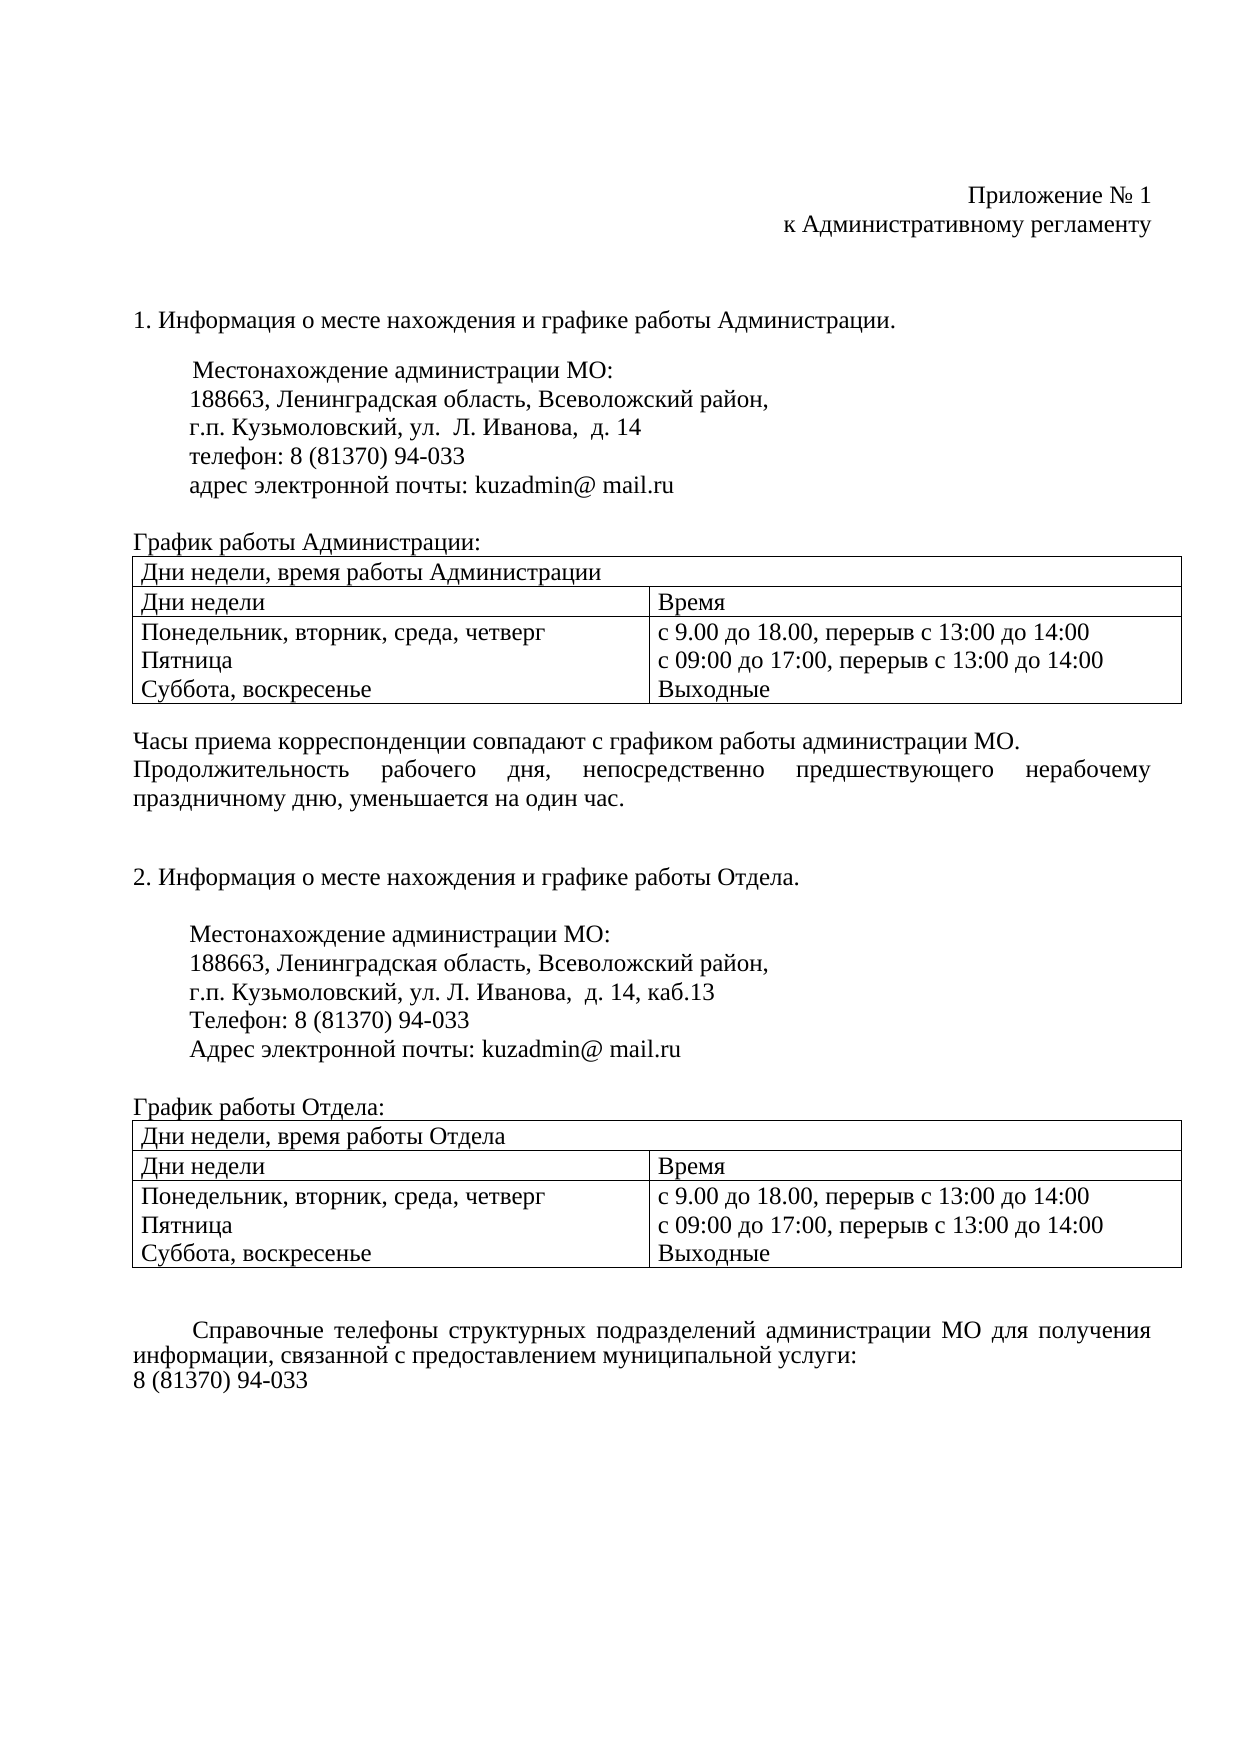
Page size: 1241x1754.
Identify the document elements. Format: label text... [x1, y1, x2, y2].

text телефон: 8 (81370) 94-033 [133, 441, 1152, 470]
table_cell Дни недели [133, 587, 649, 616]
text 188663, Ленинградская область, Всеволожский район, [133, 948, 1152, 977]
table_cell Пятница Суббота, воскресенье [133, 1210, 649, 1267]
table_cell с 09:00 до 17:00, перерыв с 13:00 до 14:00 Выходные [650, 1210, 1181, 1267]
table_header Дни недели, время работы Отдела [133, 1121, 1181, 1150]
text Справочные телефоны структурных подразделений администрации МО для получения информации, связанной с предоставлением муниципальной услуги: [133, 1318, 1152, 1368]
table_cell с 9.00 до 18.00, перерыв с 13:00 до 14:00 [650, 1181, 1181, 1210]
text 1. Информация о месте нахождения и графике работы Администрации. [133, 305, 1152, 334]
text Местонахождение администрации МО: [133, 359, 1152, 384]
text Адрес электронной почты: kuzadmin@ mail.ru [133, 1034, 1152, 1063]
text 8 (81370) 94-033 [133, 1368, 1152, 1393]
text г.п. Кузьмоловский, ул. Л. Иванова, д. 14, каб.13 [133, 977, 1152, 1005]
text Продолжительность рабочего дня, непосредственно предшествующего нерабочему праздничному дню, уменьшается на один час. [133, 754, 1152, 812]
text Часы приема корреспонденции совпадают с графиком работы администрации МО. [133, 729, 1152, 754]
text График работы Отдела: [133, 1092, 1152, 1120]
table_cell Пятница Суббота, воскресенье [133, 646, 649, 703]
table_header Дни недели, время работы Администрации [133, 557, 1181, 586]
table_cell Время [650, 1151, 1181, 1180]
text Телефон: 8 (81370) 94-033 [133, 1005, 1152, 1034]
table_cell Понедельник, вторник, среда, четверг [133, 1181, 649, 1210]
table_cell Понедельник, вторник, среда, четверг [133, 617, 649, 646]
text Местонахождение администрации МО: [133, 919, 1152, 948]
text к Административному регламенту [133, 209, 1152, 238]
text 2. Информация о месте нахождения и графике работы Отдела. [133, 862, 1152, 890]
table_cell с 9.00 до 18.00, перерыв с 13:00 до 14:00 [650, 617, 1181, 646]
text г.п. Кузьмоловский, ул. Л. Иванова, д. 14 [133, 412, 1152, 441]
text адрес электронной почты: kuzadmin@ mail.ru [133, 470, 1152, 499]
table_cell Дни недели [133, 1151, 649, 1180]
text Приложение № 1 [133, 180, 1152, 209]
text 188663, Ленинградская область, Всеволожский район, [133, 384, 1152, 412]
table_cell с 09:00 до 17:00, перерыв с 13:00 до 14:00 Выходные [650, 646, 1181, 703]
text График работы Администрации: [133, 527, 1152, 556]
table_cell Время [650, 587, 1181, 616]
